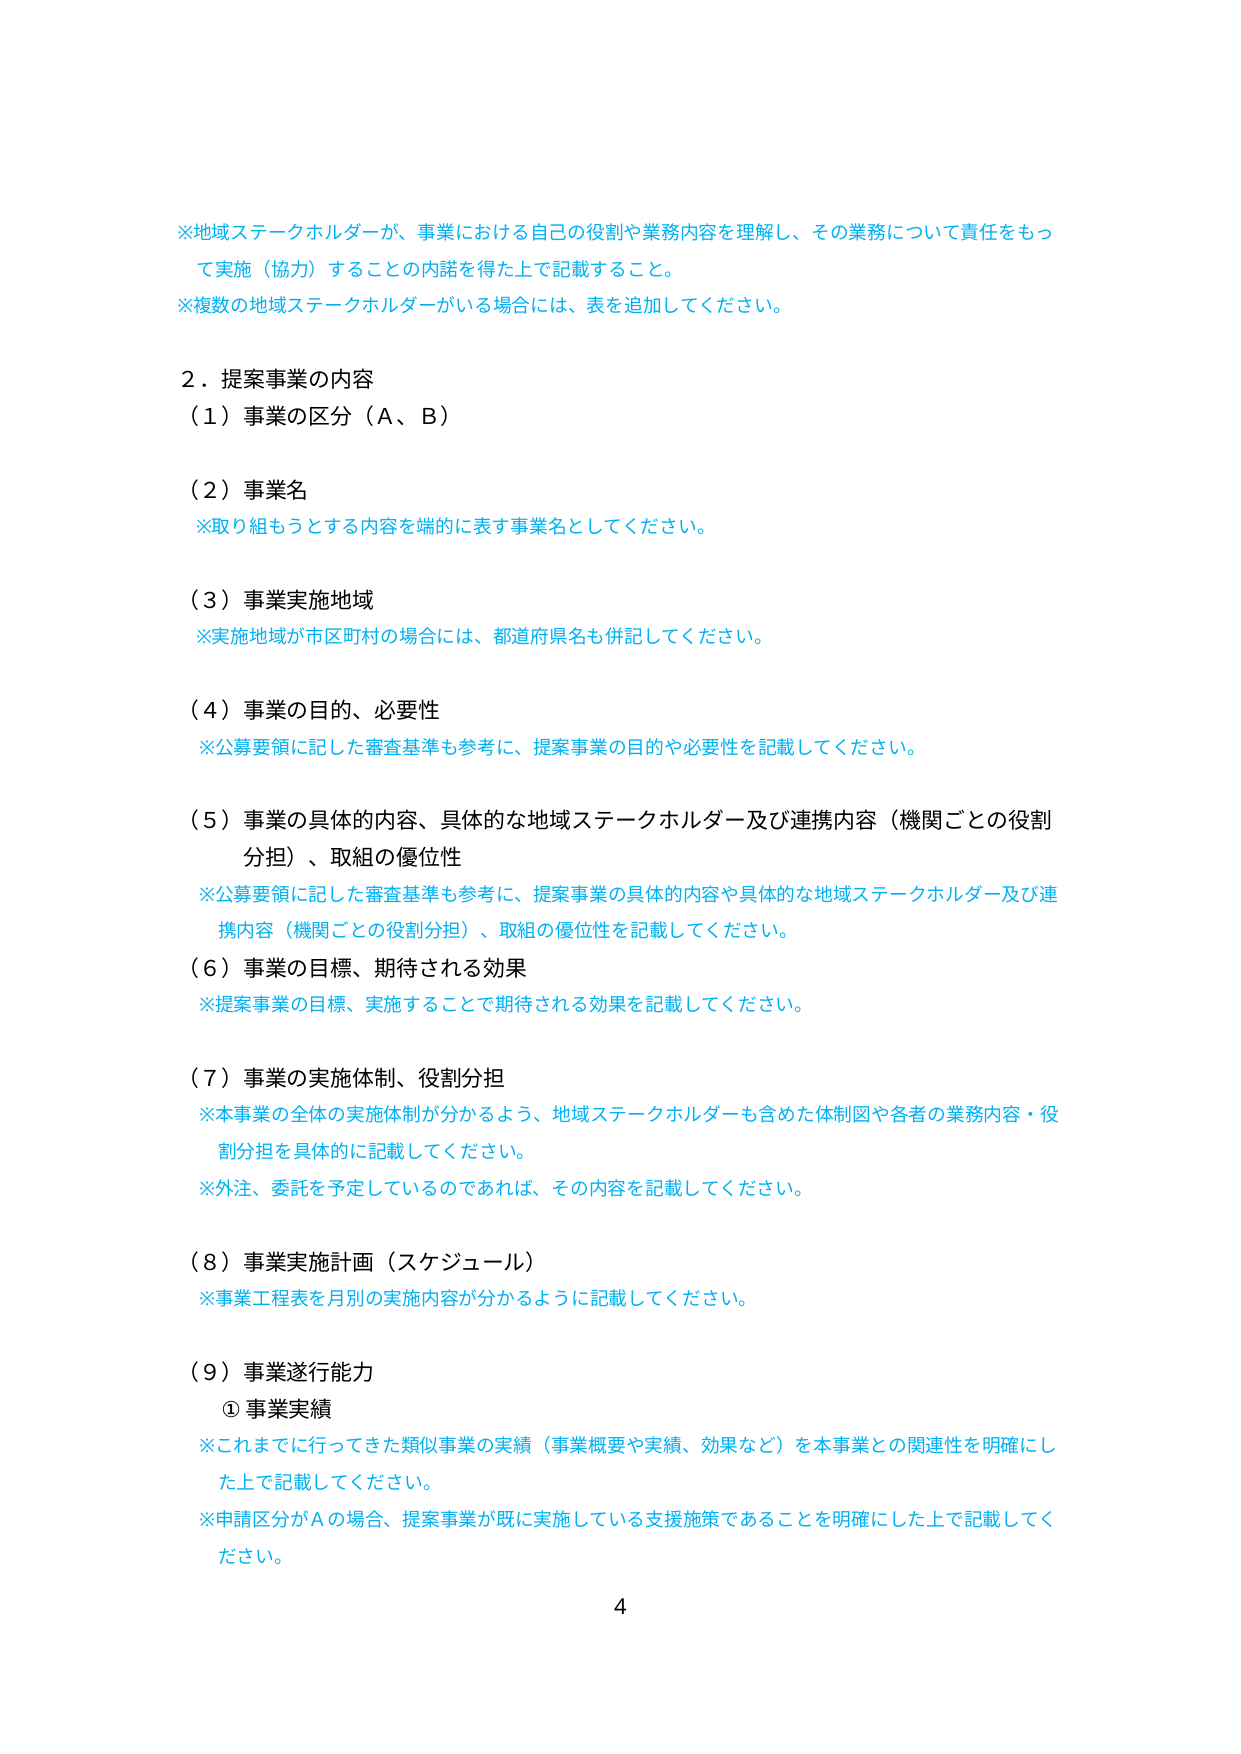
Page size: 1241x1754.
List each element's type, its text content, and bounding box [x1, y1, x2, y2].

text （７）事業の実施体制、役割分担 [177, 1058, 1063, 1095]
text ※これまでに行ってきた類似事業の実績（事業概要や実績、効果など）を本事業との関連性を明確にした上で記載してください。 [199, 1426, 1063, 1500]
text （９）事業遂行能力 [177, 1353, 1063, 1389]
text ※事業工程表を月別の実施内容が分かるように記載してください。 [199, 1279, 1063, 1316]
text （６）事業の目標、期待される効果 [177, 948, 1063, 985]
text （５）事業の具体的内容、具体的な地域ステークホルダー及び連携内容（機関ごとの役割分担）、取組の優位性 [177, 801, 1063, 874]
text （１）事業の区分（Ａ、Ｂ） [177, 397, 1063, 433]
text （４）事業の目的、必要性 [177, 691, 1063, 727]
text ※公募要領に記した審査基準も参考に、提案事業の具体的内容や具体的な地域ステークホルダー及び連携内容（機関ごとの役割分担）、取組の優位性を記載してください。 [199, 874, 1063, 948]
text ※実施地域が市区町村の場合には、都道府県名も併記してください。 [177, 617, 1063, 654]
text （８）事業実施計画（スケジュール） [177, 1242, 1063, 1279]
text ※地域ステークホルダーが、事業における自己の役割や業務内容を理解し、その業務について責任をもって実施（協力）することの内諾を得た上で記載すること。 [177, 213, 1063, 286]
text ※本事業の全体の実施体制が分かるよう、地域ステークホルダーも含めた体制図や各者の業務内容・役割分担を具体的に記載してください。 [199, 1095, 1063, 1169]
text ※複数の地域ステークホルダーがいる場合には、表を追加してください。 [177, 286, 1063, 323]
text ①事業実績 [177, 1389, 1063, 1426]
text ※申請区分がＡの場合、提案事業が既に実施している支援施策であることを明確にした上で記載してください。 [199, 1500, 1063, 1573]
text ※外注、委託を予定しているのであれば、その内容を記載してください。 [199, 1169, 1063, 1206]
text （２）事業名 [177, 470, 1063, 507]
text ※提案事業の目標、実施することで期待される効果を記載してください。 [199, 985, 1063, 1022]
text ※取り組もうとする内容を端的に表す事業名としてください。 [177, 507, 1063, 544]
text （３）事業実施地域 [177, 580, 1063, 617]
text ※公募要領に記した審査基準も参考に、提案事業の目的や必要性を記載してください。 [199, 727, 1063, 764]
text ２．提案事業の内容 [177, 360, 1063, 397]
